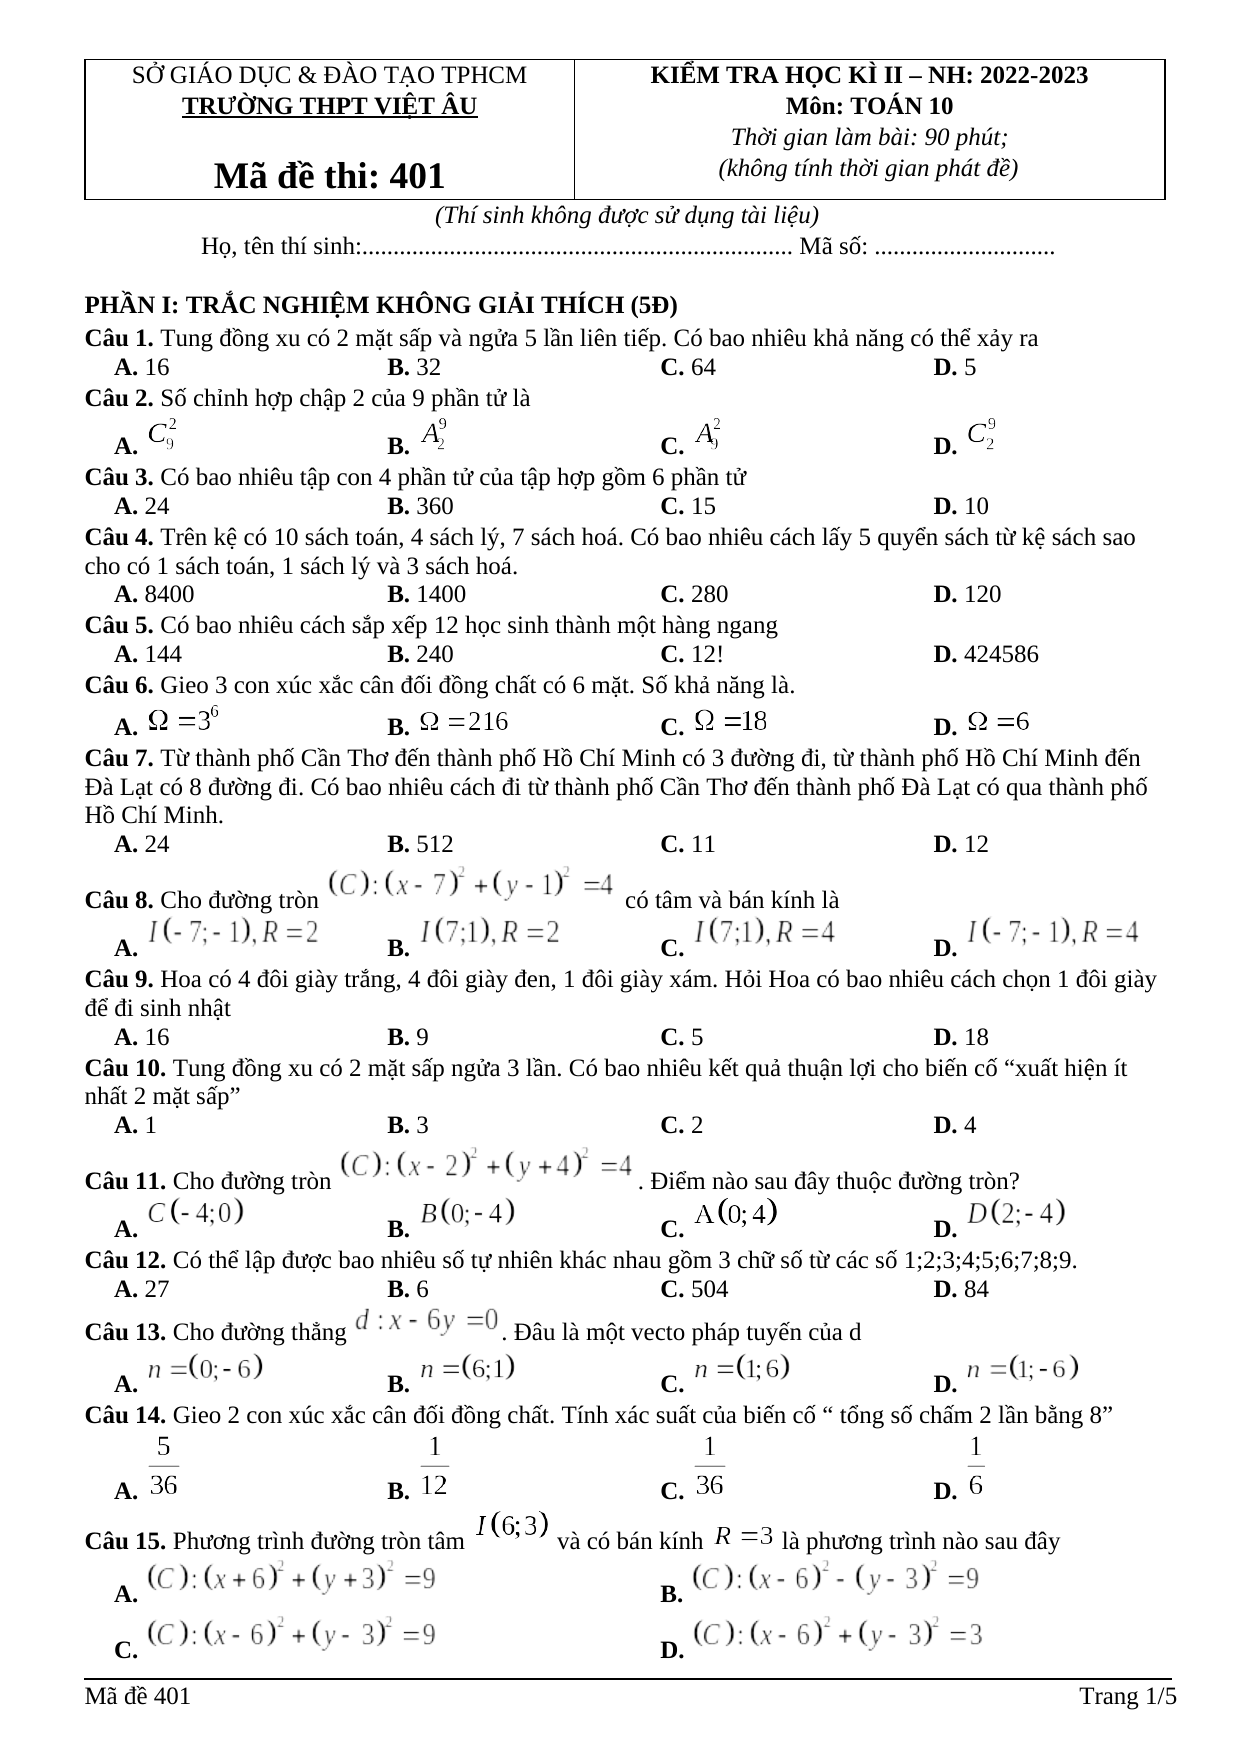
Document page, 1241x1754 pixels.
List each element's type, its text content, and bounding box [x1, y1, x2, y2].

text Câu 12. Có thể lập được bao nhiêu số tự nhiên khác nhau gồm 3 chữ số từ các số 1;2;3;4;5;6;7;8;9. [84, 1245, 1172, 1274]
text A. 24 B. 360 C. 15 D. 10 [84, 491, 1172, 520]
text A. 1 B. 3 C. 2 D. 4 [84, 1110, 1172, 1139]
text PHẦN I: TRẮC NGHIỆM KHÔNG GIẢI THÍCH (5Đ) [84, 291, 1167, 319]
text A. 24 B. 512 C. 11 D. 12 [84, 829, 1172, 858]
text Câu 6. Gieo 3 con xúc xắc cân đối đồng chất có 6 mặt. Số khả năng là. [84, 670, 1172, 699]
text A. 16 B. 32 C. 64 D. 5 [84, 352, 1172, 381]
text Câu 5. Có bao nhiêu cách sắp xếp 12 học sinh thành một hàng ngang [84, 611, 1172, 639]
text Câu 3. Có bao nhiêu tập con 4 phần tử của tập hợp gồm 6 phần tử [84, 462, 1172, 491]
text A. B. C. D. [84, 914, 1172, 962]
text Câu 8. Cho đường tròn có tâm và bán kính là [84, 860, 1172, 914]
text A. 8400 B. 1400 C. 280 D. 120 [84, 579, 1172, 608]
text A. 27 B. 6 C. 504 D. 84 [84, 1274, 1172, 1302]
text A. 16 B. 9 C. 5 D. 18 [84, 1022, 1172, 1050]
text A. B. C. D. [84, 412, 1172, 460]
text A. 144 B. 240 C. 12! D. 424586 [84, 639, 1172, 668]
text C. D. [84, 1611, 1172, 1664]
text (Thí sinh không được sử dụng tài liệu) [84, 200, 1172, 228]
text Câu 7. Từ thành phố Cần Thơ đến thành phố Hồ Chí Minh có 3 đường đi, từ thành phố Hồ Chí Minh đến Đà Lạt có 8 đường đi. Có bao nhiêu cách đi từ thành phố Cần Thơ đến thành phố Đà Lạt có qua thành phố Hồ Chí Minh. [84, 743, 1172, 829]
text Câu 14. Gieo 2 con xúc xắc cân đối đồng chất. Tính xác suất của biến cố “ tổng số chấm 2 lần bằng 8” [84, 1400, 1172, 1428]
text A. B. C. D. [84, 1346, 1172, 1397]
text Câu 13. Cho đường thẳng . Đâu là một vecto pháp tuyến của d [84, 1305, 1172, 1346]
text Câu 1. Tung đồng xu có 2 mặt sấp và ngửa 5 lần liên tiếp. Có bao nhiêu khả năng có thể xảy ra [84, 323, 1172, 352]
text A. B. C. D. [84, 1428, 1172, 1504]
text Câu 4. Trên kệ có 10 sách toán, 4 sách lý, 7 sách hoá. Có bao nhiêu cách lấy 5 quyển sách từ kệ sách sao cho có 1 sách toán, 1 sách lý và 3 sách hoá. [84, 522, 1172, 579]
text A. B. C. D. [84, 699, 1172, 741]
text Họ, tên thí sinh:..................................................................... Mã số: ............................. [84, 231, 1172, 259]
text Câu 10. Tung đồng xu có 2 mặt sấp ngửa 3 lần. Có bao nhiêu kết quả thuận lợi cho biến cố “xuất hiện ít nhất 2 mặt sấp” [84, 1053, 1172, 1110]
table_header KIỂM TRA HỌC KÌ II – NH: 2022-2023 Môn: TOÁN 10 Thời gian làm bài: 90 phút; (không tính thời gian phát đề) [575, 60, 1164, 199]
text A. B. C. D. [84, 1195, 1172, 1243]
text Câu 15. Phương trình đường tròn tâm và có bán kính là phương trình nào sau đây [84, 1507, 1172, 1555]
text A. B. [84, 1555, 1172, 1608]
text Câu 9. Hoa có 4 đôi giày trắng, 4 đôi giày đen, 1 đôi giày xám. Hỏi Hoa có bao nhiêu cách chọn 1 đôi giày để đi sinh nhật [84, 964, 1172, 1022]
text Câu 2. Số chỉnh hợp chập 2 của 9 phần tử là [84, 383, 1172, 412]
table_header SỞ GIÁO DỤC & ĐÀO TẠO TPHCM TRƯỜNG THPT VIỆT ÂU Mã đề thi: 401 [86, 60, 574, 199]
text Câu 11. Cho đường tròn . Điểm nào sau đây thuộc đường tròn? [84, 1141, 1172, 1195]
